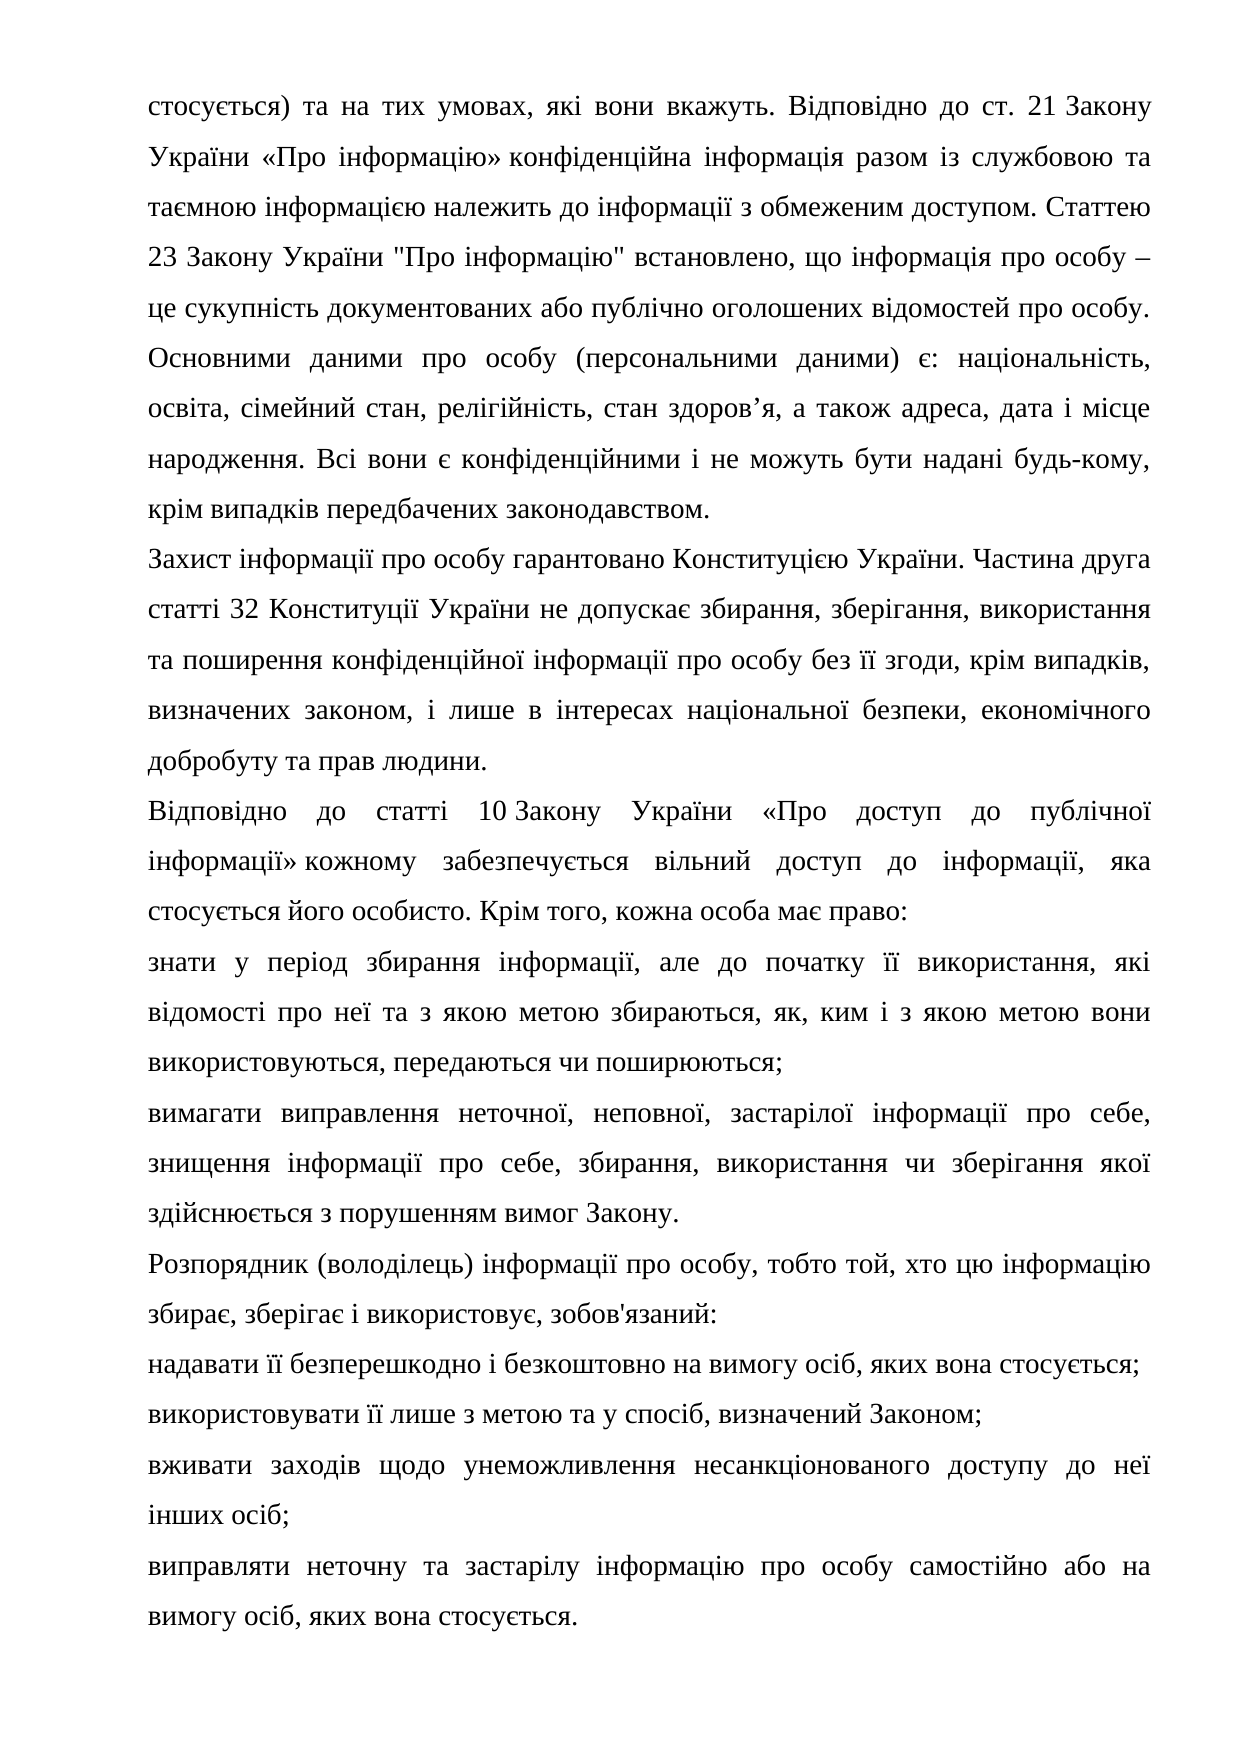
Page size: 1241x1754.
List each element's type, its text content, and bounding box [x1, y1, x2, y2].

text Захист інформації про особу гарантовано Конституцією України. Частина друга статті 32 Конституції України не допускає збирання, зберігання, використання та поширення конфіденційної інформації про особу без її згоди, крім випадків, визначених законом, і лише в інтересах національної безпеки, економічного добробуту та прав людини. [148, 541, 1152, 776]
text вимагати виправлення неточної, неповної, застарілої інформації про себе, знищення інформації про себе, збирання, використання чи зберігання якої здійснюється з порушенням вимог Закону. [148, 1095, 1152, 1229]
text Розпорядник (володілець) інформації про особу, тобто той, хто цю інформацію збирає, зберігає і використовує, зобов'язаний: [148, 1246, 1152, 1329]
text надавати її безперешкодно і безкоштовно на вимогу осіб, яких вона стосується; [148, 1346, 1152, 1380]
text вживати заходів щодо унеможливлення несанкціонованого доступу до неї інших осіб; [148, 1447, 1152, 1531]
text Відповідно до статті 10 Закону України «Про доступ до публічної інформації» кожному забезпечується вільний доступ до інформації, яка стосується його особисто. Крім того, кожна особа має право: [148, 793, 1152, 927]
text використовувати її лише з метою та у спосіб, визначений Законом; [148, 1397, 1152, 1430]
text виправляти неточну та застарілу інформацію про особу самостійно або на вимогу осіб, яких вона стосується. [148, 1548, 1152, 1631]
text знати у період збирання інформації, але до початку її використання, які відомості про неї та з якою метою збираються, як, ким і з якою метою вони використовуються, передаються чи поширюються; [148, 944, 1152, 1078]
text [148, 88, 1152, 524]
